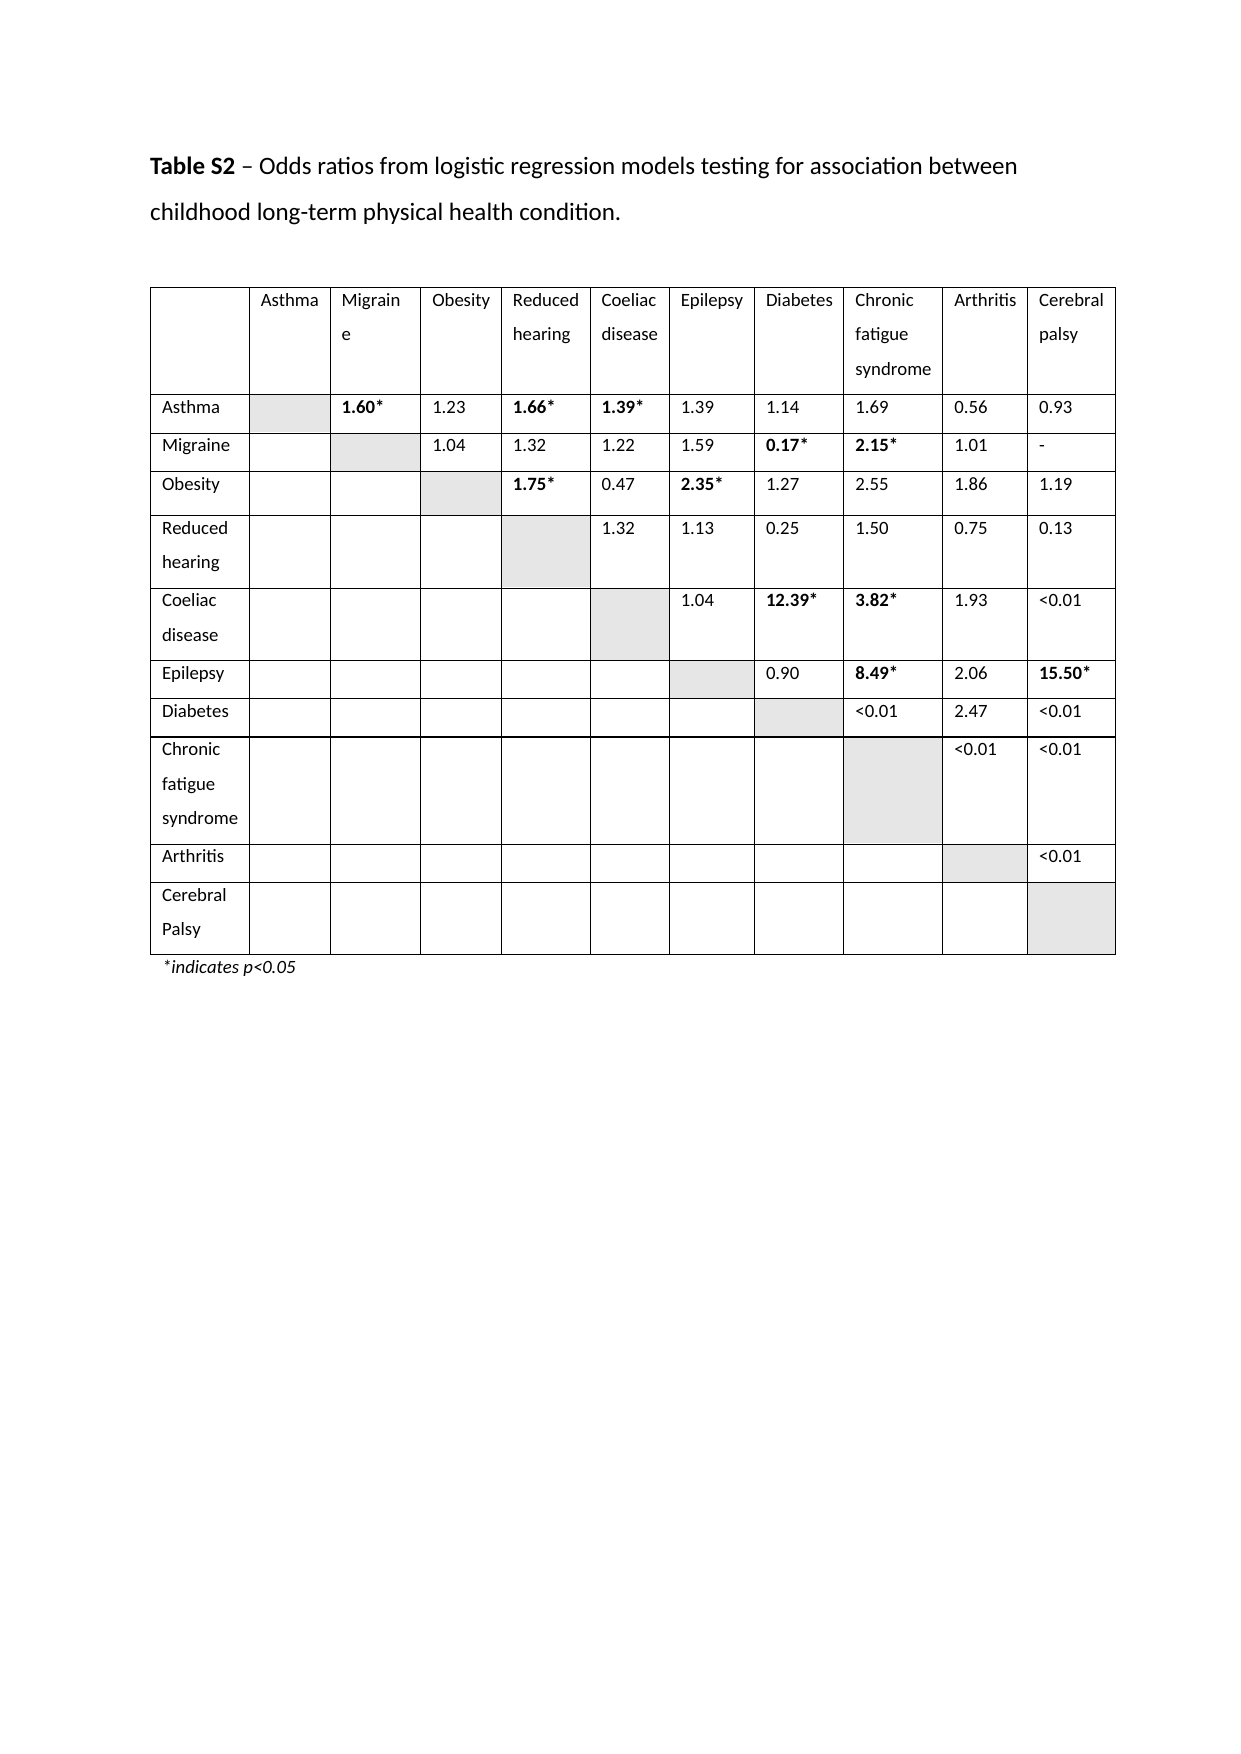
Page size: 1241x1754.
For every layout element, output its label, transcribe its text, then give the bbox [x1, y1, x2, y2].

table_cell [591, 845, 669, 882]
table_cell [250, 472, 330, 515]
table_cell 2.47 [943, 699, 1027, 736]
table_cell 8.49* [844, 661, 942, 698]
table_cell [250, 661, 330, 698]
table_cell Asthma [151, 395, 249, 432]
table_cell Reduced hearing [151, 516, 249, 587]
table_cell [670, 738, 754, 843]
table_cell 1.13 [670, 516, 754, 587]
table_cell 1.59 [670, 434, 754, 471]
table_cell 1.01 [943, 434, 1027, 471]
table_cell - [1028, 434, 1115, 471]
table_cell [331, 434, 420, 471]
table_cell 2.55 [844, 472, 942, 515]
table_cell 1.23 [421, 395, 501, 432]
table_cell [1028, 883, 1115, 954]
table_cell [421, 699, 501, 736]
table_cell [421, 516, 501, 587]
table_cell 0.93 [1028, 395, 1115, 432]
table_header Arthritis [943, 288, 1027, 394]
table_cell [502, 845, 590, 882]
table_cell [502, 699, 590, 736]
table_cell 3.82* [844, 589, 942, 660]
table_cell 1.32 [591, 516, 669, 587]
table_cell [844, 845, 942, 882]
table_cell [331, 516, 420, 587]
table_header Reduced hearing [502, 288, 590, 394]
table_cell 1.39* [591, 395, 669, 432]
table_cell 1.27 [755, 472, 843, 515]
table_cell 0.75 [943, 516, 1027, 587]
table_cell [331, 589, 420, 660]
table_cell [591, 589, 669, 660]
table_cell Coeliac disease [151, 589, 249, 660]
table_cell [250, 589, 330, 660]
table_cell [421, 845, 501, 882]
table_cell Cerebral Palsy [151, 883, 249, 954]
table_cell <0.01 [1028, 589, 1115, 660]
table_cell 15.50* [1028, 661, 1115, 698]
table_header Asthma [250, 288, 330, 394]
table_cell 0.17* [755, 434, 843, 471]
table_cell [502, 516, 590, 587]
table_cell <0.01 [943, 738, 1027, 843]
table_cell [670, 845, 754, 882]
table_cell [331, 883, 420, 954]
table_cell 1.32 [502, 434, 590, 471]
table_cell Epilepsy [151, 661, 249, 698]
table_cell *indicates p<0.05 [151, 955, 1115, 1023]
table_cell [844, 883, 942, 954]
table_cell [943, 883, 1027, 954]
table_cell <0.01 [1028, 845, 1115, 882]
table_cell 0.13 [1028, 516, 1115, 587]
table_cell 12.39* [755, 589, 843, 660]
table_cell [250, 699, 330, 736]
table_header Migraine [331, 288, 420, 394]
table_cell [844, 738, 942, 843]
table_cell 1.19 [1028, 472, 1115, 515]
table_cell 0.47 [591, 472, 669, 515]
table_cell [250, 516, 330, 587]
table_cell [670, 699, 754, 736]
table_header Epilepsy [670, 288, 754, 394]
table_cell Migraine [151, 434, 249, 471]
table_cell 2.06 [943, 661, 1027, 698]
table_cell [250, 738, 330, 843]
table_cell Chronic fatigue syndrome [151, 738, 249, 843]
table_cell 1.60* [331, 395, 420, 432]
table_cell 1.39 [670, 395, 754, 432]
table_cell <0.01 [1028, 699, 1115, 736]
table_cell [755, 738, 843, 843]
table_cell [502, 738, 590, 843]
table_cell [502, 661, 590, 698]
table_cell [421, 883, 501, 954]
table_cell 1.14 [755, 395, 843, 432]
table_cell [502, 589, 590, 660]
table_cell 1.93 [943, 589, 1027, 660]
table_cell [421, 472, 501, 515]
table_cell [943, 845, 1027, 882]
text Table S2 – Odds ratios from logistic regression models testing for association between childhood long-term physical health condition. [150, 150, 1090, 226]
table_cell 0.25 [755, 516, 843, 587]
table_cell Obesity [151, 472, 249, 515]
table_cell [670, 883, 754, 954]
table_cell 1.75* [502, 472, 590, 515]
table_header [151, 288, 249, 394]
table_cell [250, 883, 330, 954]
table_cell 1.22 [591, 434, 669, 471]
table_cell 1.86 [943, 472, 1027, 515]
table_cell [421, 661, 501, 698]
table_cell [331, 699, 420, 736]
table_cell [250, 395, 330, 432]
table_cell 0.56 [943, 395, 1027, 432]
table_cell [421, 738, 501, 843]
table_cell [591, 661, 669, 698]
table_cell 0.90 [755, 661, 843, 698]
table_cell [502, 883, 590, 954]
table_cell 1.66* [502, 395, 590, 432]
table_header Diabetes [755, 288, 843, 394]
table_cell 2.35* [670, 472, 754, 515]
table_header Chronic fatigue syndrome [844, 288, 942, 394]
table_cell [421, 589, 501, 660]
table_cell [591, 699, 669, 736]
table_cell [331, 472, 420, 515]
table_cell [591, 738, 669, 843]
table_header Obesity [421, 288, 501, 394]
table_cell Arthritis [151, 845, 249, 882]
table_header Coeliac disease [591, 288, 669, 394]
table_cell [331, 661, 420, 698]
table_cell 2.15* [844, 434, 942, 471]
table_cell <0.01 [1028, 738, 1115, 843]
table_cell [331, 738, 420, 843]
table_cell Diabetes [151, 699, 249, 736]
table_cell <0.01 [844, 699, 942, 736]
table_cell [250, 845, 330, 882]
table_header Cerebral palsy [1028, 288, 1115, 394]
table_cell 1.04 [670, 589, 754, 660]
table_cell [755, 699, 843, 736]
table_cell [591, 883, 669, 954]
table_cell [755, 883, 843, 954]
table_cell 1.69 [844, 395, 942, 432]
table_cell 1.50 [844, 516, 942, 587]
table_cell [250, 434, 330, 471]
table_cell [670, 661, 754, 698]
table_cell [331, 845, 420, 882]
table_cell 1.04 [421, 434, 501, 471]
table_cell [755, 845, 843, 882]
